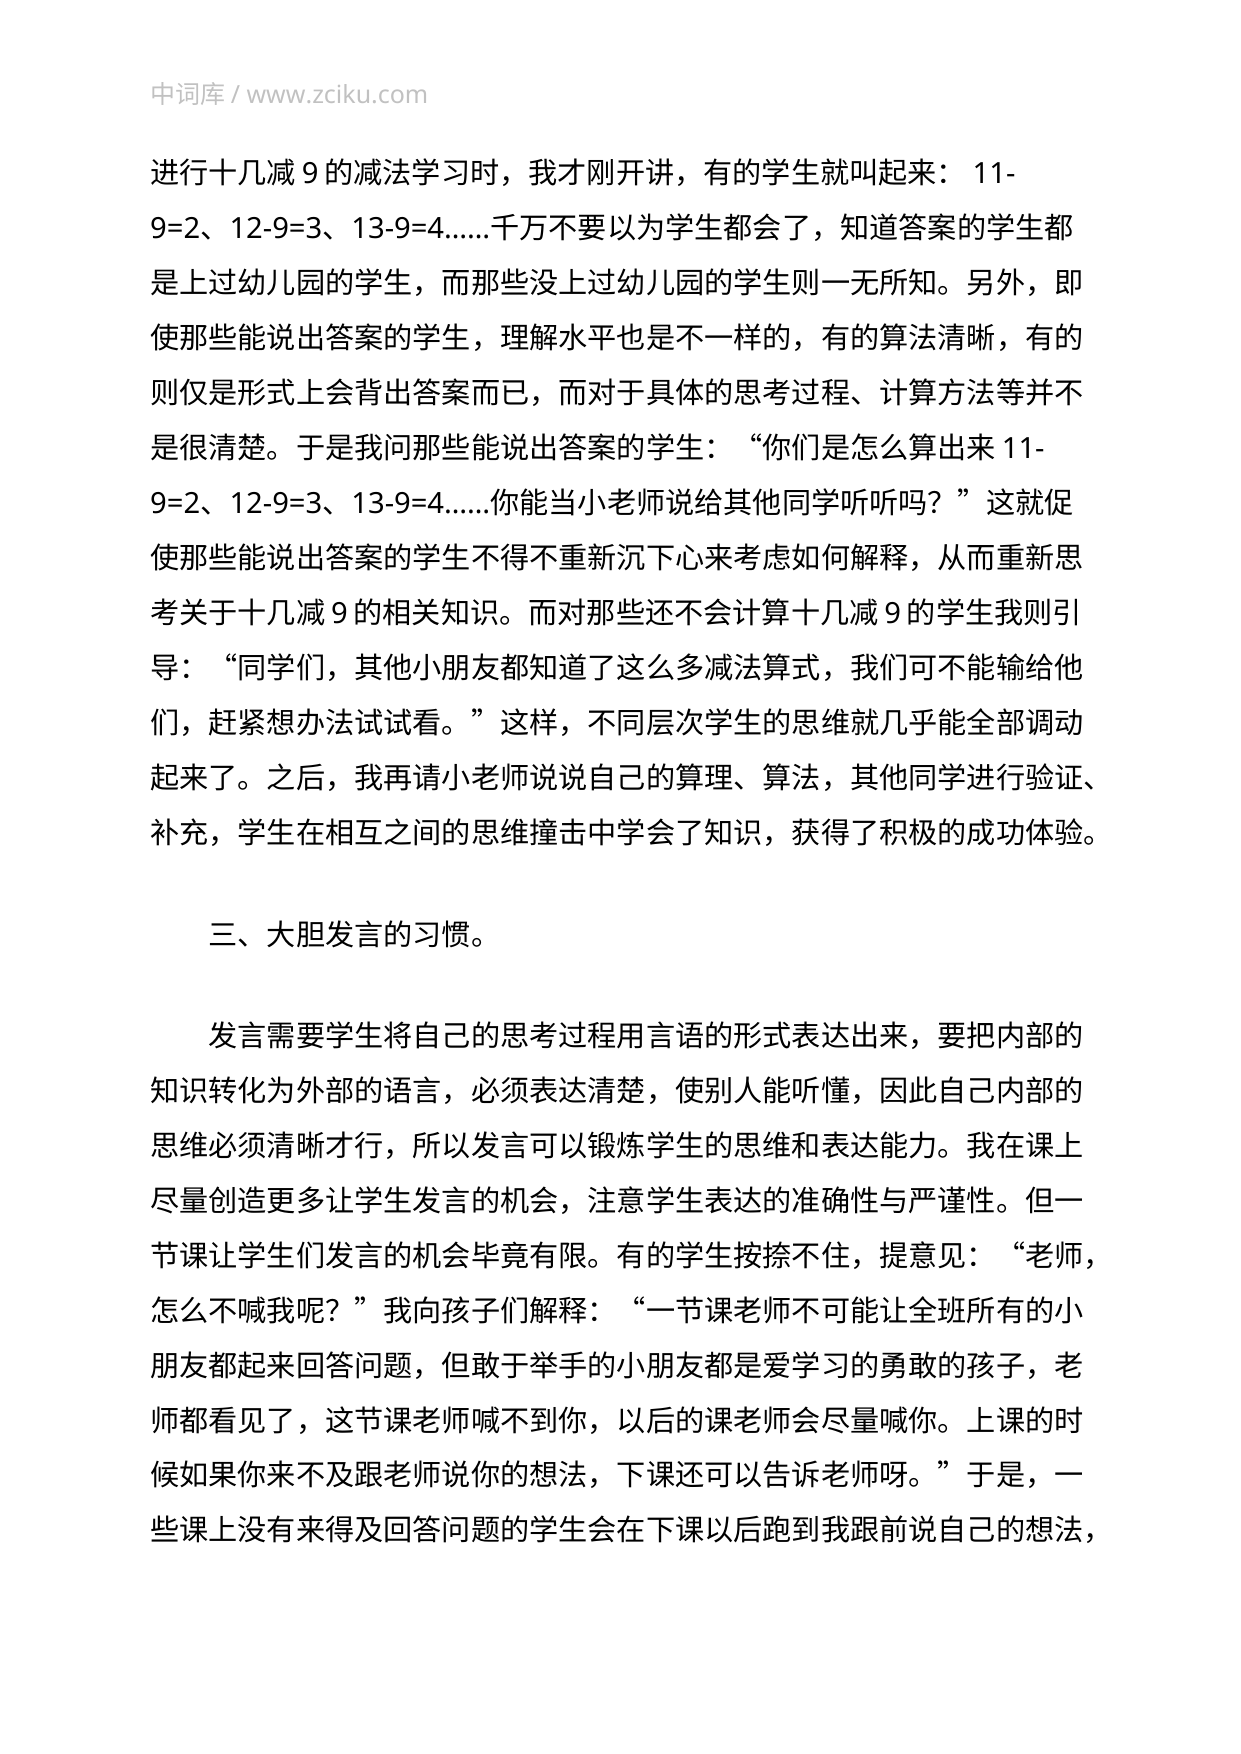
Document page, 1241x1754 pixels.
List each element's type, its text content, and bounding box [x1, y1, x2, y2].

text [150, 150, 1090, 852]
text 三、大胆发言的习惯。 [150, 911, 1090, 953]
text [150, 1013, 1090, 1549]
